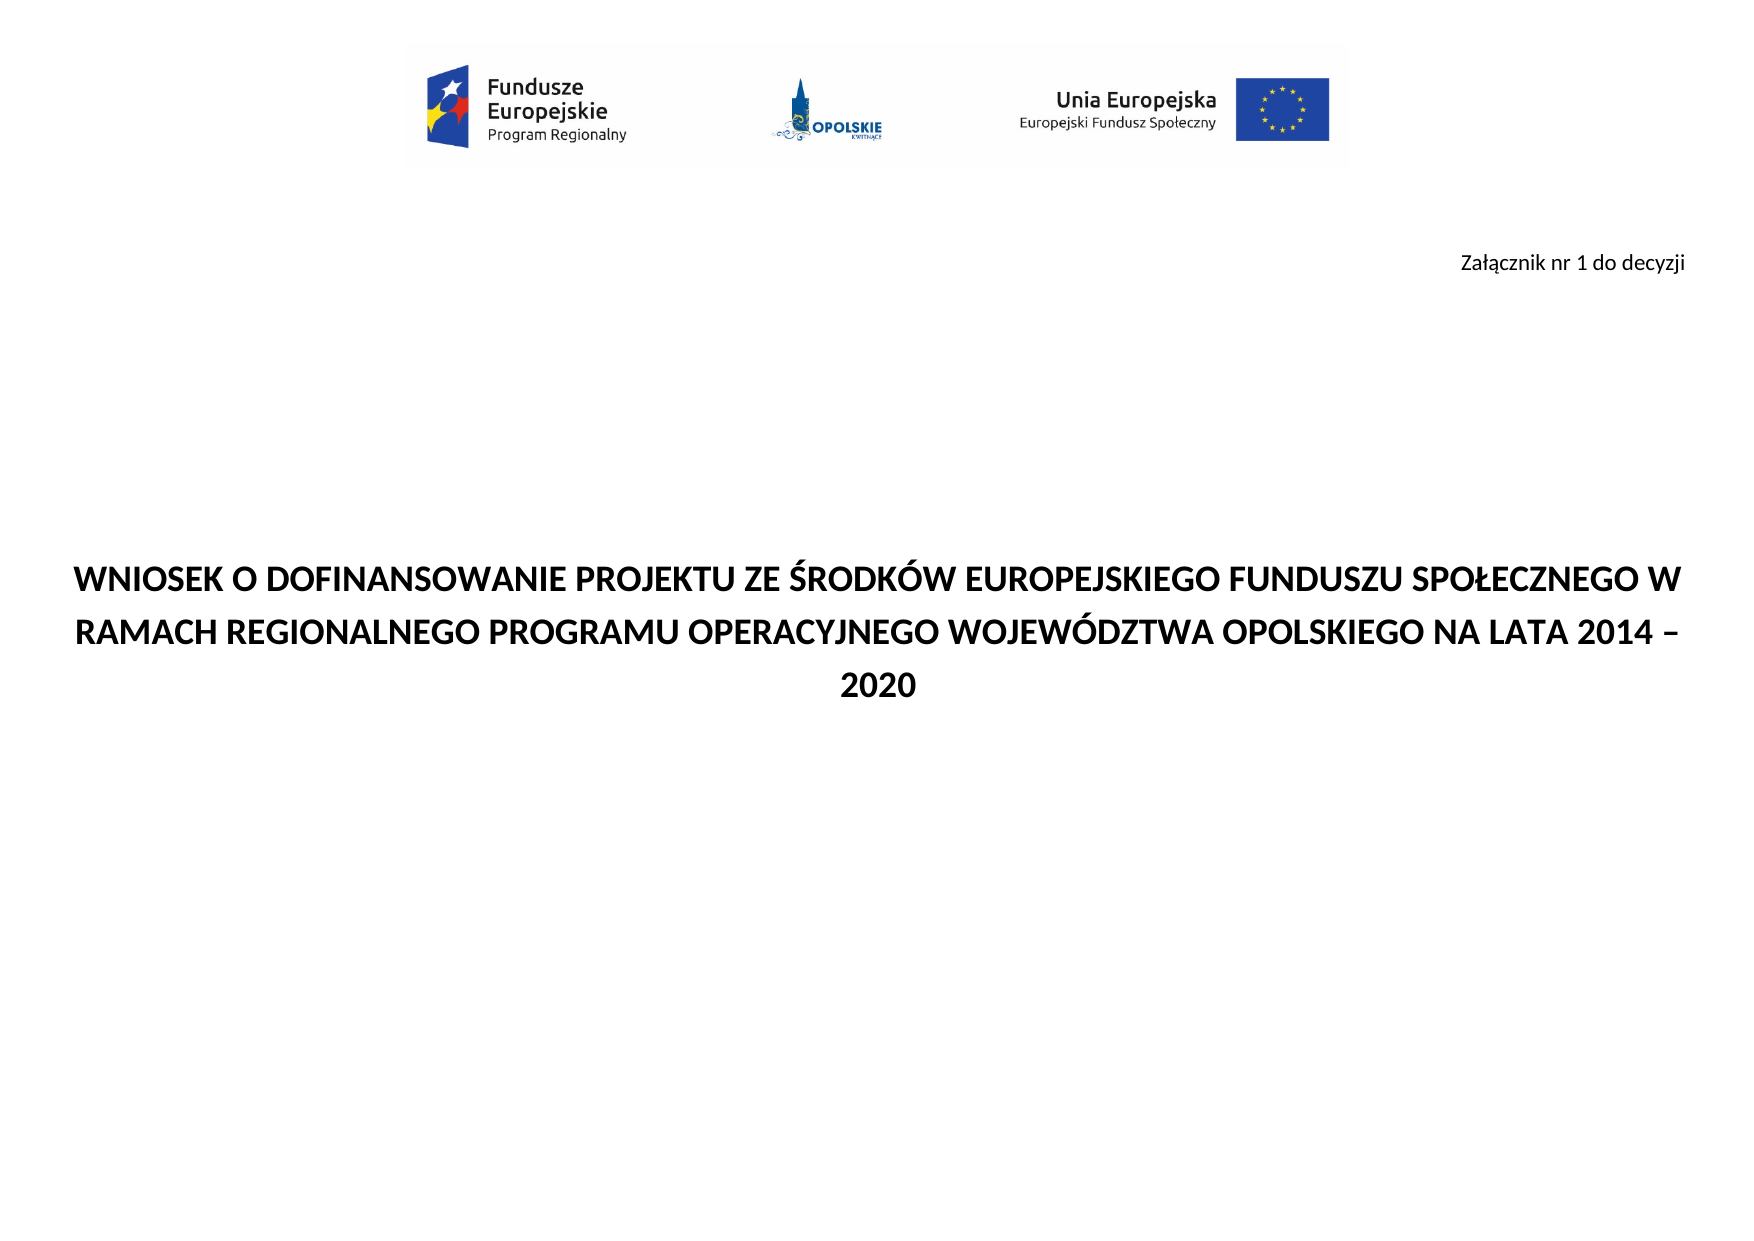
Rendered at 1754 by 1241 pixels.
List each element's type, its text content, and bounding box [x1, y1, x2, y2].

picture [406, 43, 1350, 169]
text WNIOSEK O DOFINANSOWANIE PROJEKTU ZE ŚRODKÓW EUROPEJSKIEGO FUNDUSZU SPOŁECZNEGO W RAMACH REGIONALNEGO PROGRAMU OPERACYJNEGO WOJEWÓDZTWA OPOLSKIEGO NA LATA 2014 – 2020 [71, 555, 1685, 706]
text Załącznik nr 1 do decyzji [41, 248, 1685, 276]
